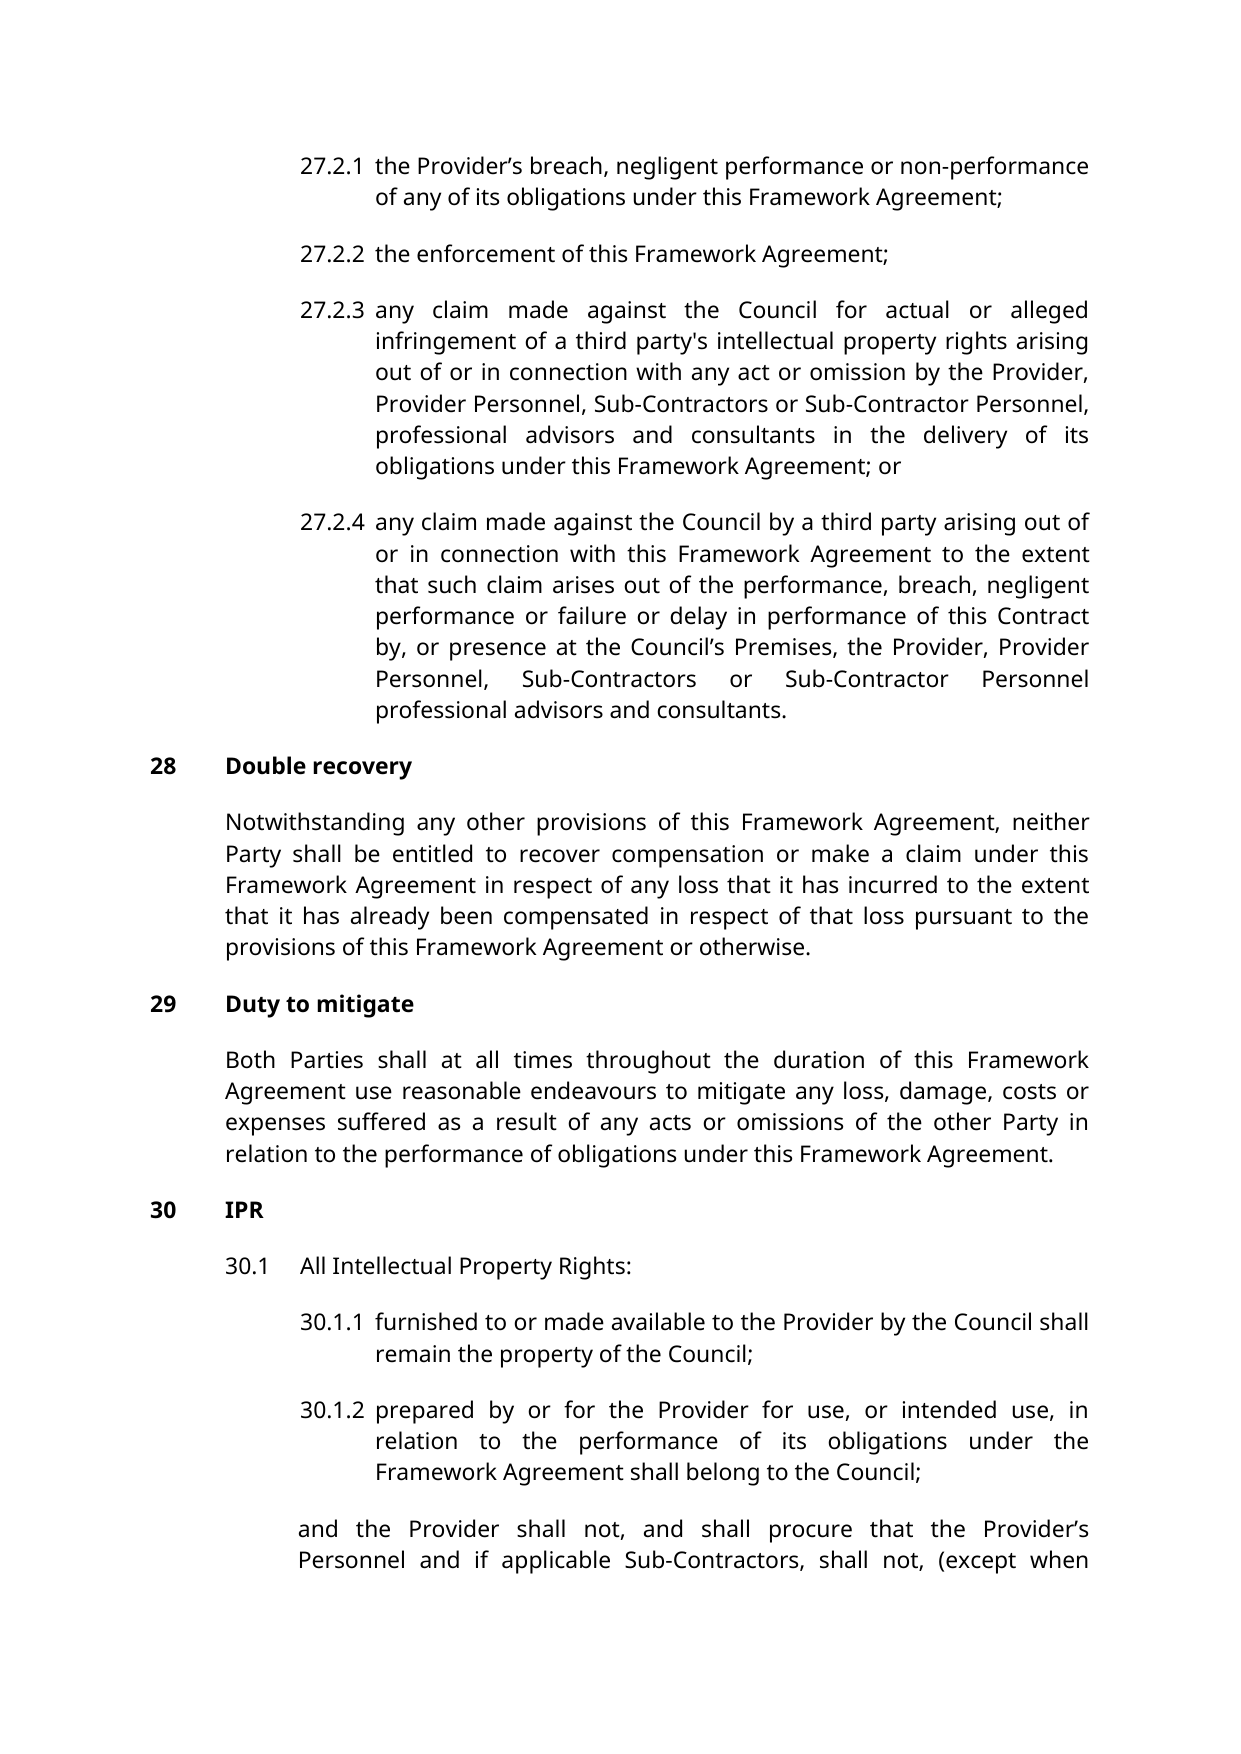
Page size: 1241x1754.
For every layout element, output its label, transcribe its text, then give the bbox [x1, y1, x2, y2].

subtitle the enforcement of this Framework Agreement; [300, 237, 1090, 269]
subtitle Double recovery [150, 750, 1090, 781]
subtitle IPR [150, 1194, 1090, 1225]
subtitle any claim made against the Council by a third party arising out of or in connection with this Framework Agreement to the extent that such claim arises out of the performance, breach, negligent performance or failure or delay in performance of this Contract by, or presence at the Council’s Premises, the Provider, Provider Personnel, Sub-Contractors or Sub-Contractor Personnel professional advisors and consultants. [300, 506, 1090, 725]
text Notwithstanding any other provisions of this Framework Agreement, neither Party shall be entitled to recover compensation or make a claim under this Framework Agreement in respect of any loss that it has incurred to the extent that it has already been compensated in respect of that loss pursuant to the provisions of this Framework Agreement or otherwise. [225, 806, 1090, 962]
subtitle the Provider’s breach, negligent performance or non-performance of any of its obligations under this Framework Agreement; [300, 150, 1090, 212]
subtitle any claim made against the Council for actual or alleged infringement of a third party's intellectual property rights arising out of or in connection with any act or omission by the Provider, Provider Personnel, Sub-Contractors or Sub-Contractor Personnel, professional advisors and consultants in the delivery of its obligations under this Framework Agreement; or [300, 294, 1090, 481]
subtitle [298, 1512, 1090, 1575]
subtitle prepared by or for the Provider for use, or intended use, in relation to the performance of its obligations under the Framework Agreement shall belong to the Council; [300, 1394, 1090, 1487]
subtitle All Intellectual Property Rights: [225, 1250, 1090, 1281]
subtitle furnished to or made available to the Provider by the Council shall remain the property of the Council; [300, 1306, 1090, 1369]
text Both Parties shall at all times throughout the duration of this Framework Agreement use reasonable endeavours to mitigate any loss, damage, costs or expenses suffered as a result of any acts or omissions of the other Party in relation to the performance of obligations under this Framework Agreement. [225, 1044, 1090, 1169]
subtitle Duty to mitigate [150, 987, 1090, 1019]
